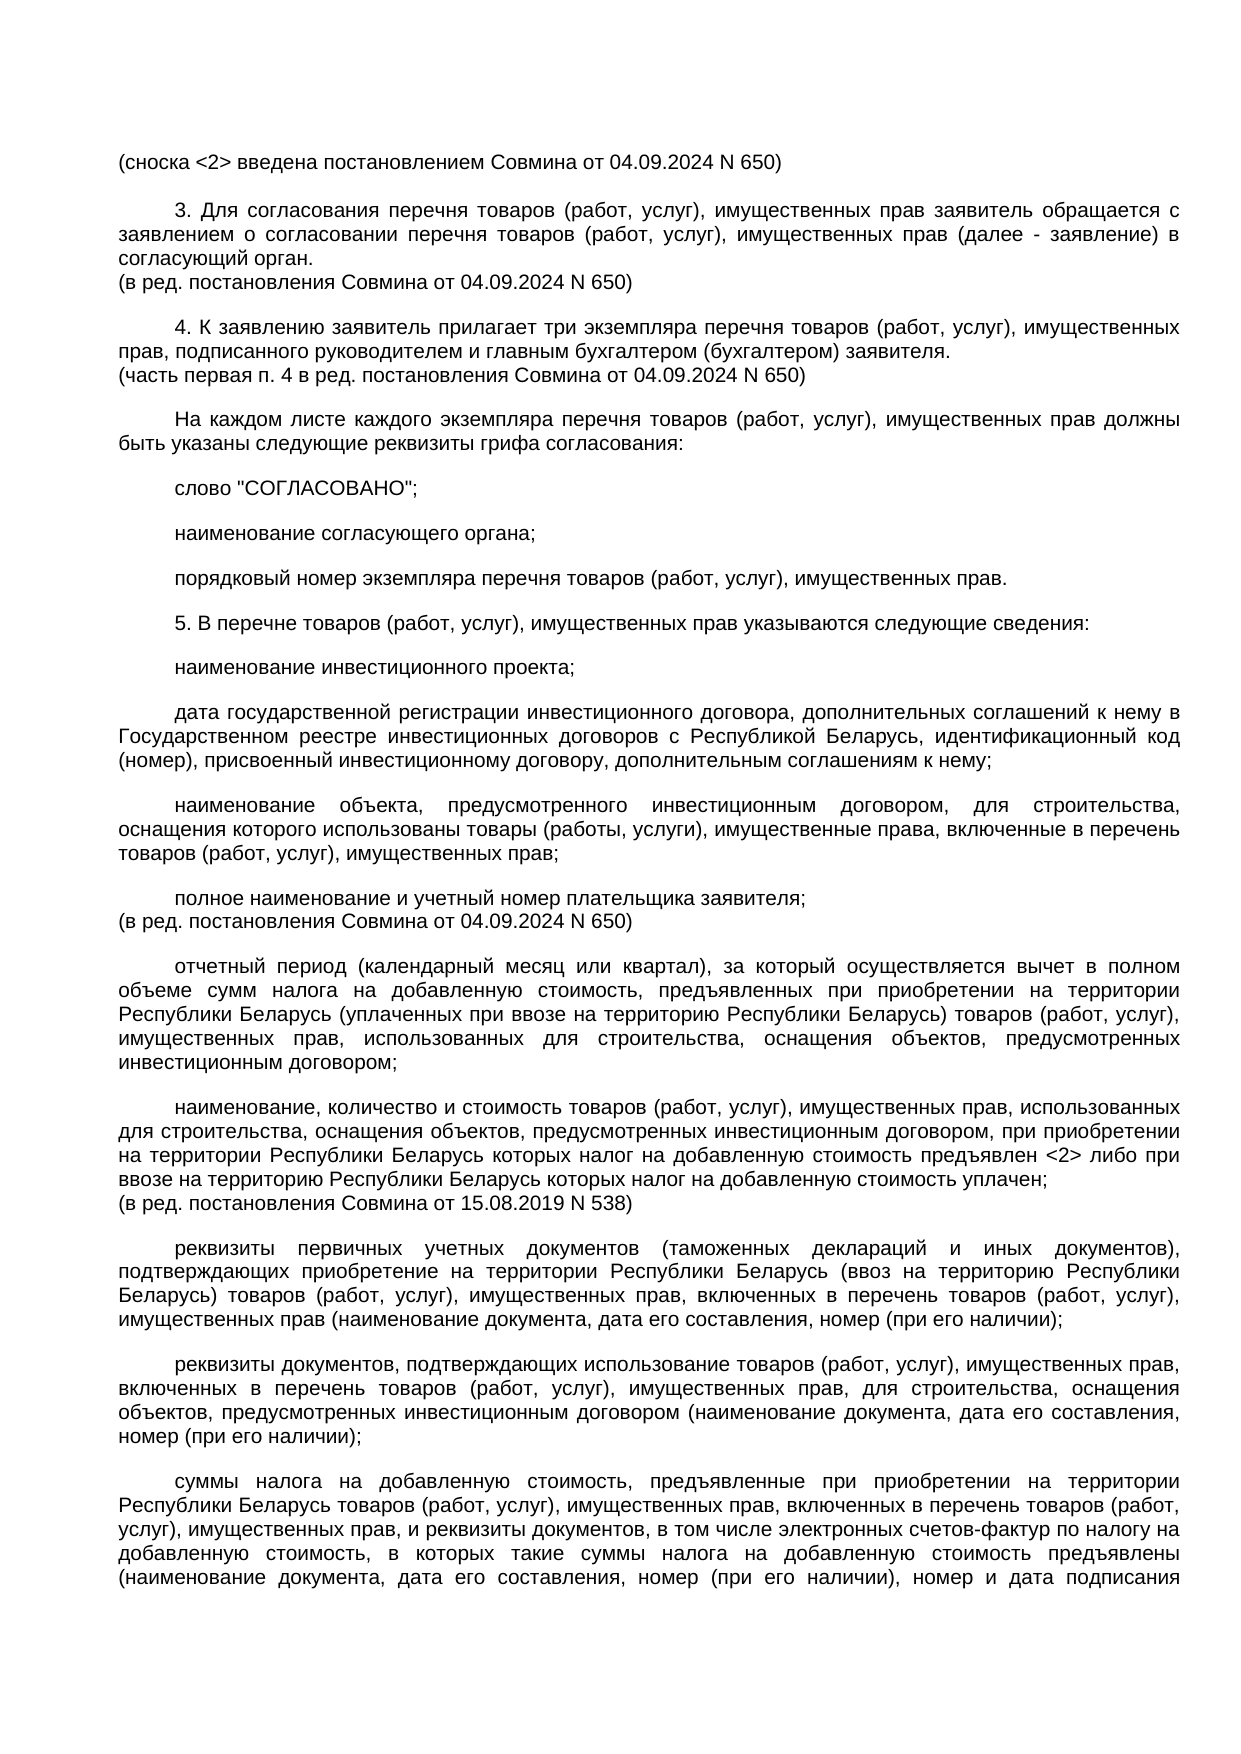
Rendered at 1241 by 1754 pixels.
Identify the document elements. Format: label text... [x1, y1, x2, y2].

text 4. К заявлению заявитель прилагает три экземпляра перечня товаров (работ, услуг), имущественных прав, подписанного руководителем и главным бухгалтером (бухгалтером) заявителя. [118, 314, 1181, 362]
text наименование, количество и стоимость товаров (работ, услуг), имущественных прав, использованных для строительства, оснащения объектов, предусмотренных инвестиционным договором, при приобретении на территории Республики Беларусь которых налог на добавленную стоимость предъявлен <2> либо при ввозе на территорию Республики Беларусь которых налог на добавленную стоимость уплачен; [118, 1095, 1181, 1191]
text (в ред. постановления Совмина от 15.08.2019 N 538) [118, 1191, 1181, 1214]
text На каждом листе каждого экземпляра перечня товаров (работ, услуг), имущественных прав должны быть указаны следующие реквизиты грифа согласования: [118, 407, 1181, 455]
text (часть первая п. 4 в ред. постановления Совмина от 04.09.2024 N 650) [118, 362, 1181, 386]
text наименование объекта, предусмотренного инвестиционным договором, для строительства, оснащения которого использованы товары (работы, услуги), имущественные права, включенные в перечень товаров (работ, услуг), имущественных прав; [118, 793, 1181, 864]
text (в ред. постановления Совмина от 04.09.2024 N 650) [118, 909, 1181, 933]
text наименование согласующего органа; [118, 521, 1181, 545]
text (в ред. постановления Совмина от 04.09.2024 N 650) [118, 270, 1181, 294]
text отчетный период (календарный месяц или квартал), за который осуществляется вычет в полном объеме сумм налога на добавленную стоимость, предъявленных при приобретении на территории Республики Беларусь (уплаченных при ввозе на территорию Республики Беларусь) товаров (работ, услуг), имущественных прав, использованных для строительства, оснащения объектов, предусмотренных инвестиционным договором; [118, 954, 1181, 1074]
text дата государственной регистрации инвестиционного договора, дополнительных соглашений к нему в Государственном реестре инвестиционных договоров с Республикой Беларусь, идентификационный код (номер), присвоенный инвестиционному договору, дополнительным соглашениям к нему; [118, 700, 1181, 772]
text порядковый номер экземпляра перечня товаров (работ, услуг), имущественных прав. [118, 566, 1181, 589]
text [118, 1469, 1181, 1588]
text (сноска <2> введена постановлением Совмина от 04.09.2024 N 650) [118, 150, 1181, 174]
text реквизиты документов, подтверждающих использование товаров (работ, услуг), имущественных прав, включенных в перечень товаров (работ, услуг), имущественных прав, для строительства, оснащения объектов, предусмотренных инвестиционным договором (наименование документа, дата его составления, номер (при его наличии); [118, 1352, 1181, 1448]
text наименование инвестиционного проекта; [118, 655, 1181, 679]
text 5. В перечне товаров (работ, услуг), имущественных прав указываются следующие сведения: [118, 610, 1181, 634]
text полное наименование и учетный номер плательщика заявителя; [118, 885, 1181, 909]
text реквизиты первичных учетных документов (таможенных деклараций и иных документов), подтверждающих приобретение на территории Республики Беларусь (ввоз на территорию Республики Беларусь) товаров (работ, услуг), имущественных прав, включенных в перечень товаров (работ, услуг), имущественных прав (наименование документа, дата его составления, номер (при его наличии); [118, 1235, 1181, 1331]
text 3. Для согласования перечня товаров (работ, услуг), имущественных прав заявитель обращается с заявлением о согласовании перечня товаров (работ, услуг), имущественных прав (далее - заявление) в согласующий орган. [118, 198, 1181, 270]
text слово "СОГЛАСОВАНО"; [118, 476, 1181, 500]
